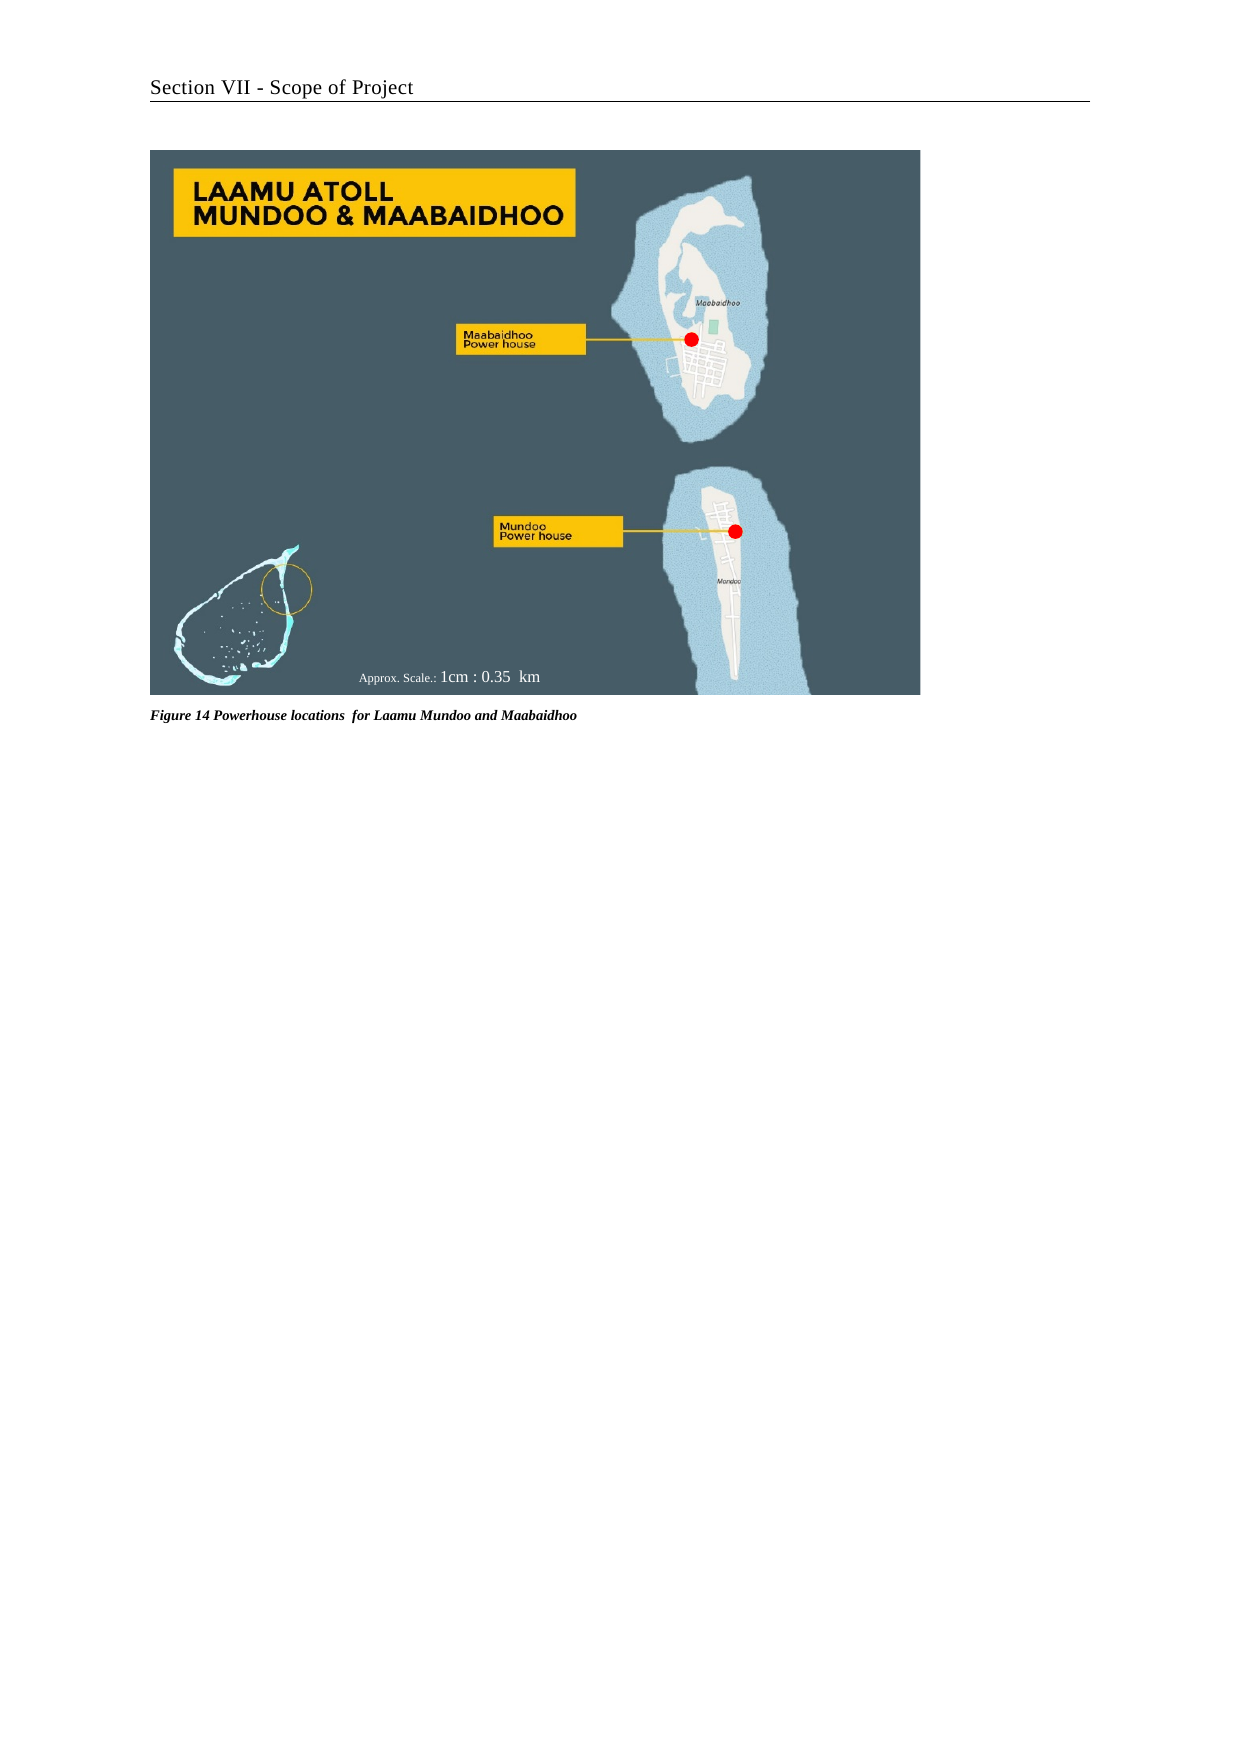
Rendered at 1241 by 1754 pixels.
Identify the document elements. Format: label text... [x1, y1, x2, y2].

picture [150, 150, 921, 695]
text Figure 14 Powerhouse locations for Laamu Mundoo and Maabaidhoo [150, 707, 1090, 723]
